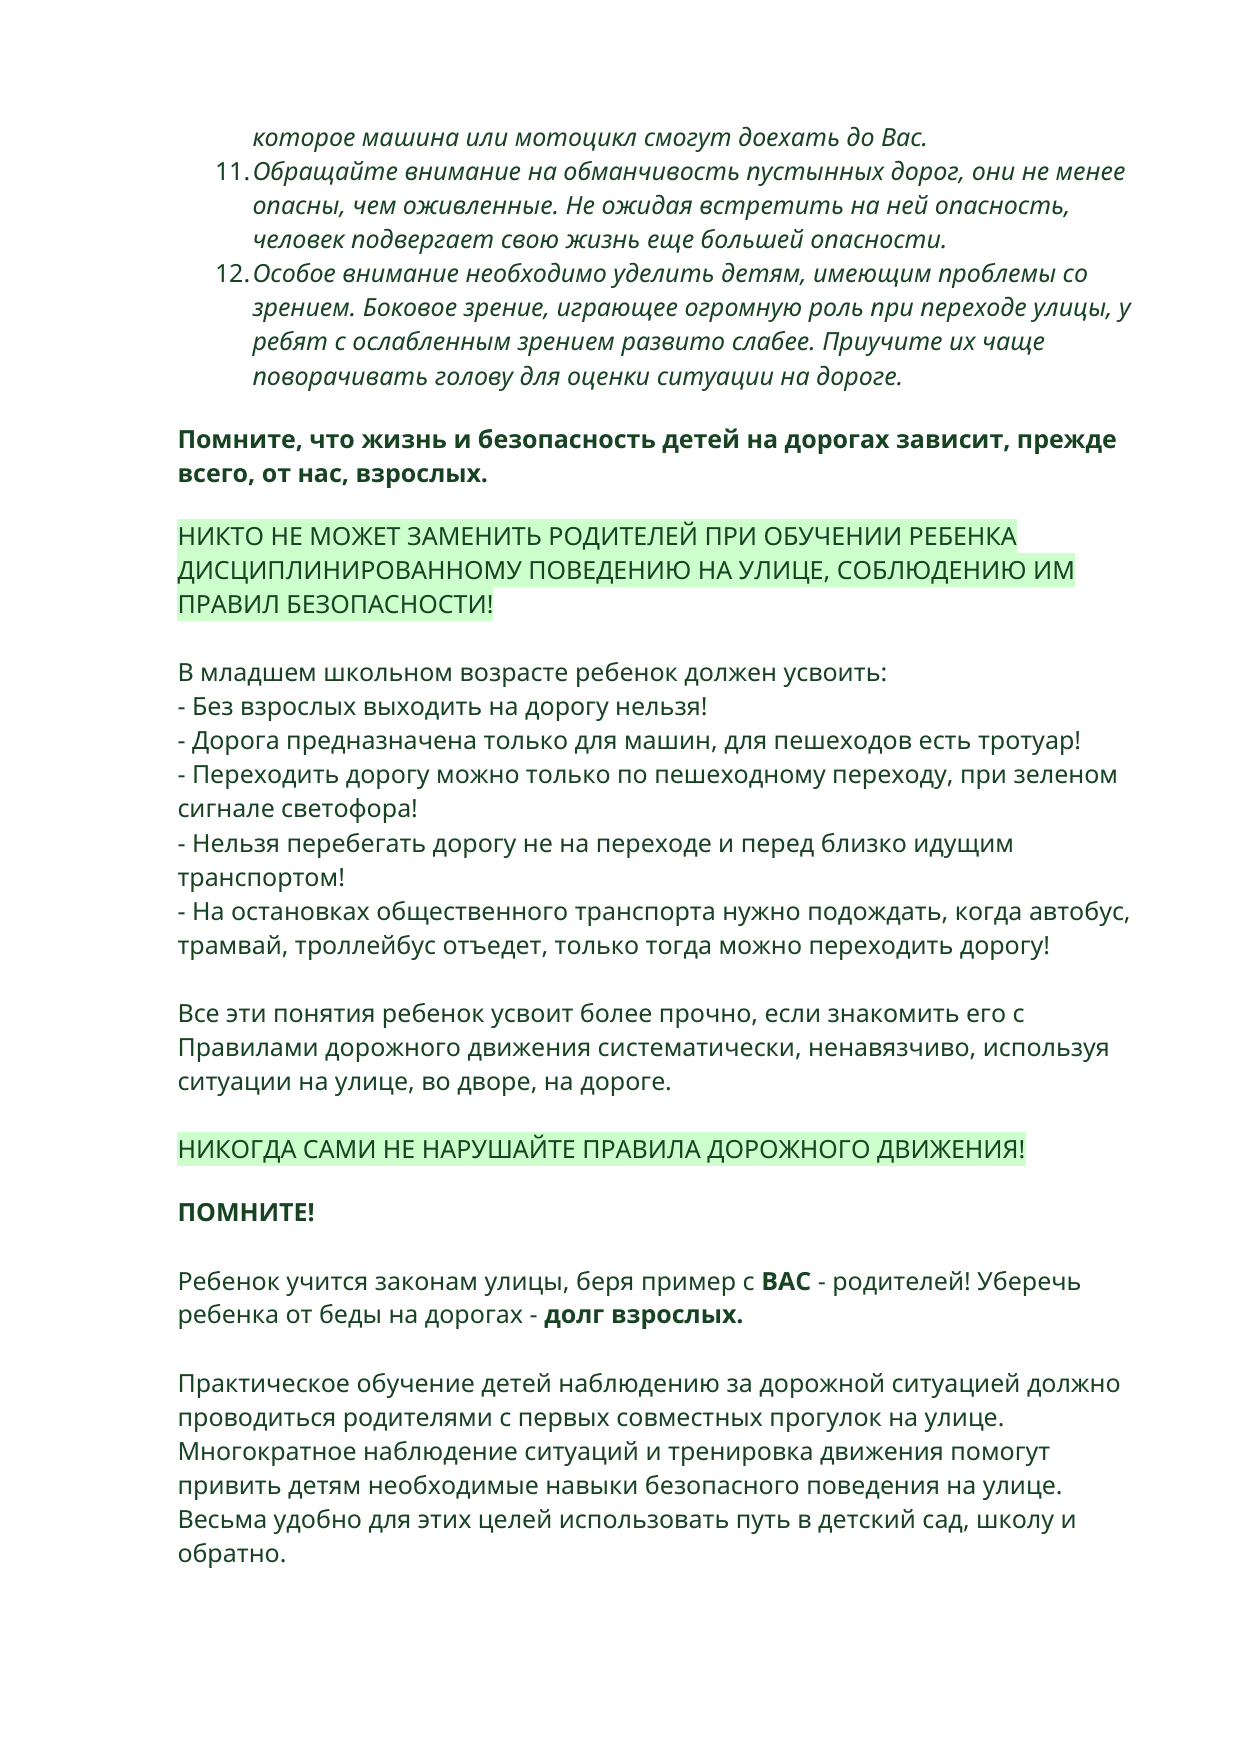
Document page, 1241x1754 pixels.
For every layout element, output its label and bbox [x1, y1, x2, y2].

table_header [176, 118, 1159, 1600]
